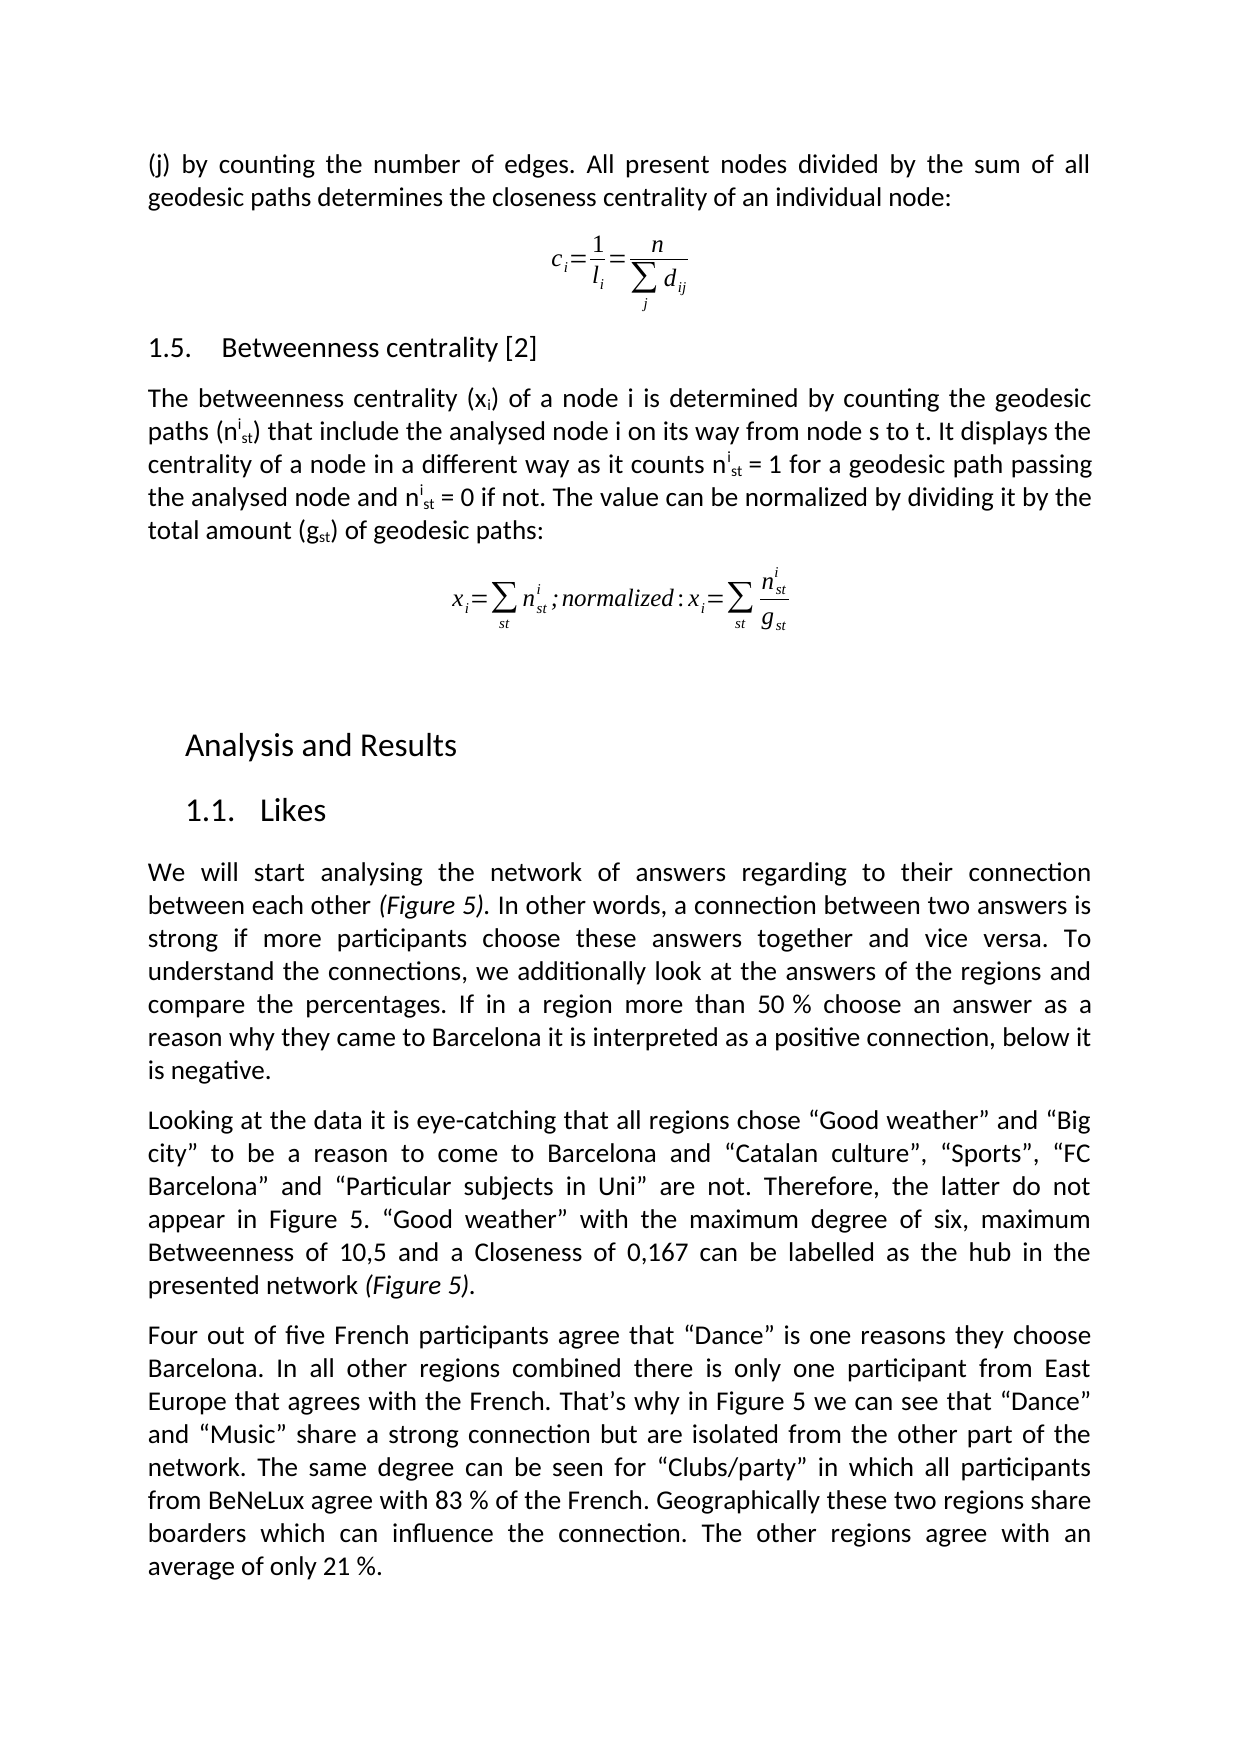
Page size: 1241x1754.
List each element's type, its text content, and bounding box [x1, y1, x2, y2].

text Four out of five French participants agree that “Dance” is one reasons they choose Barcelona. In all other regions combined there is only one participant from East Europe that agrees with the French. That’s why in Figure 5 we can see that “Dance” and “Music” share a strong connection but are isolated from the other part of the network. The same degree can be seen for “Clubs/party” in which all participants from BeNeLux agree with 83 % of the French. Geographically these two regions share boarders which can influence the connection. The other regions agree with an average of only 21 %. [148, 1318, 1093, 1582]
text We will start analysing the network of answers regarding to their connection between each other (Figure 5). In other words, a connection between two answers is strong if more participants choose these answers together and vice versa. To understand the connections, we additionally look at the answers of the regions and compare the percentages. If in a region more than 50 % choose an answer as a reason why they came to Barcelona it is interpreted as a positive connection, below it is negative. [148, 855, 1093, 1086]
subtitle Likes [185, 789, 1093, 830]
text Looking at the data it is eye-catching that all regions chose “Good weather” and “Big city” to be a reason to come to Barcelona and “Catalan culture”, “Sports”, “FC Barcelona” and “Particular subjects in Uni” are not. Therefore, the latter do not appear in Figure 5. “Good weather” with the maximum degree of six, maximum Betweenness of 10,5 and a Closeness of 0,167 can be labelled as the hub in the presented network (Figure 5). [148, 1103, 1093, 1301]
text The betweenness centrality (xi) of a node i is determined by counting the geodesic paths (nist) that include the analysed node i on its way from node s to t. It displays the centrality of a node in a different way as it counts nist = 1 for a geodesic path passing the analysed node and nist = 0 if not. The value can be normalized by dividing it by the total amount (gst) of geodesic paths: [148, 381, 1093, 546]
subtitle Betweenness centrality [2] [148, 329, 1093, 365]
subtitle Analysis and Results [185, 724, 1093, 764]
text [148, 148, 1093, 214]
